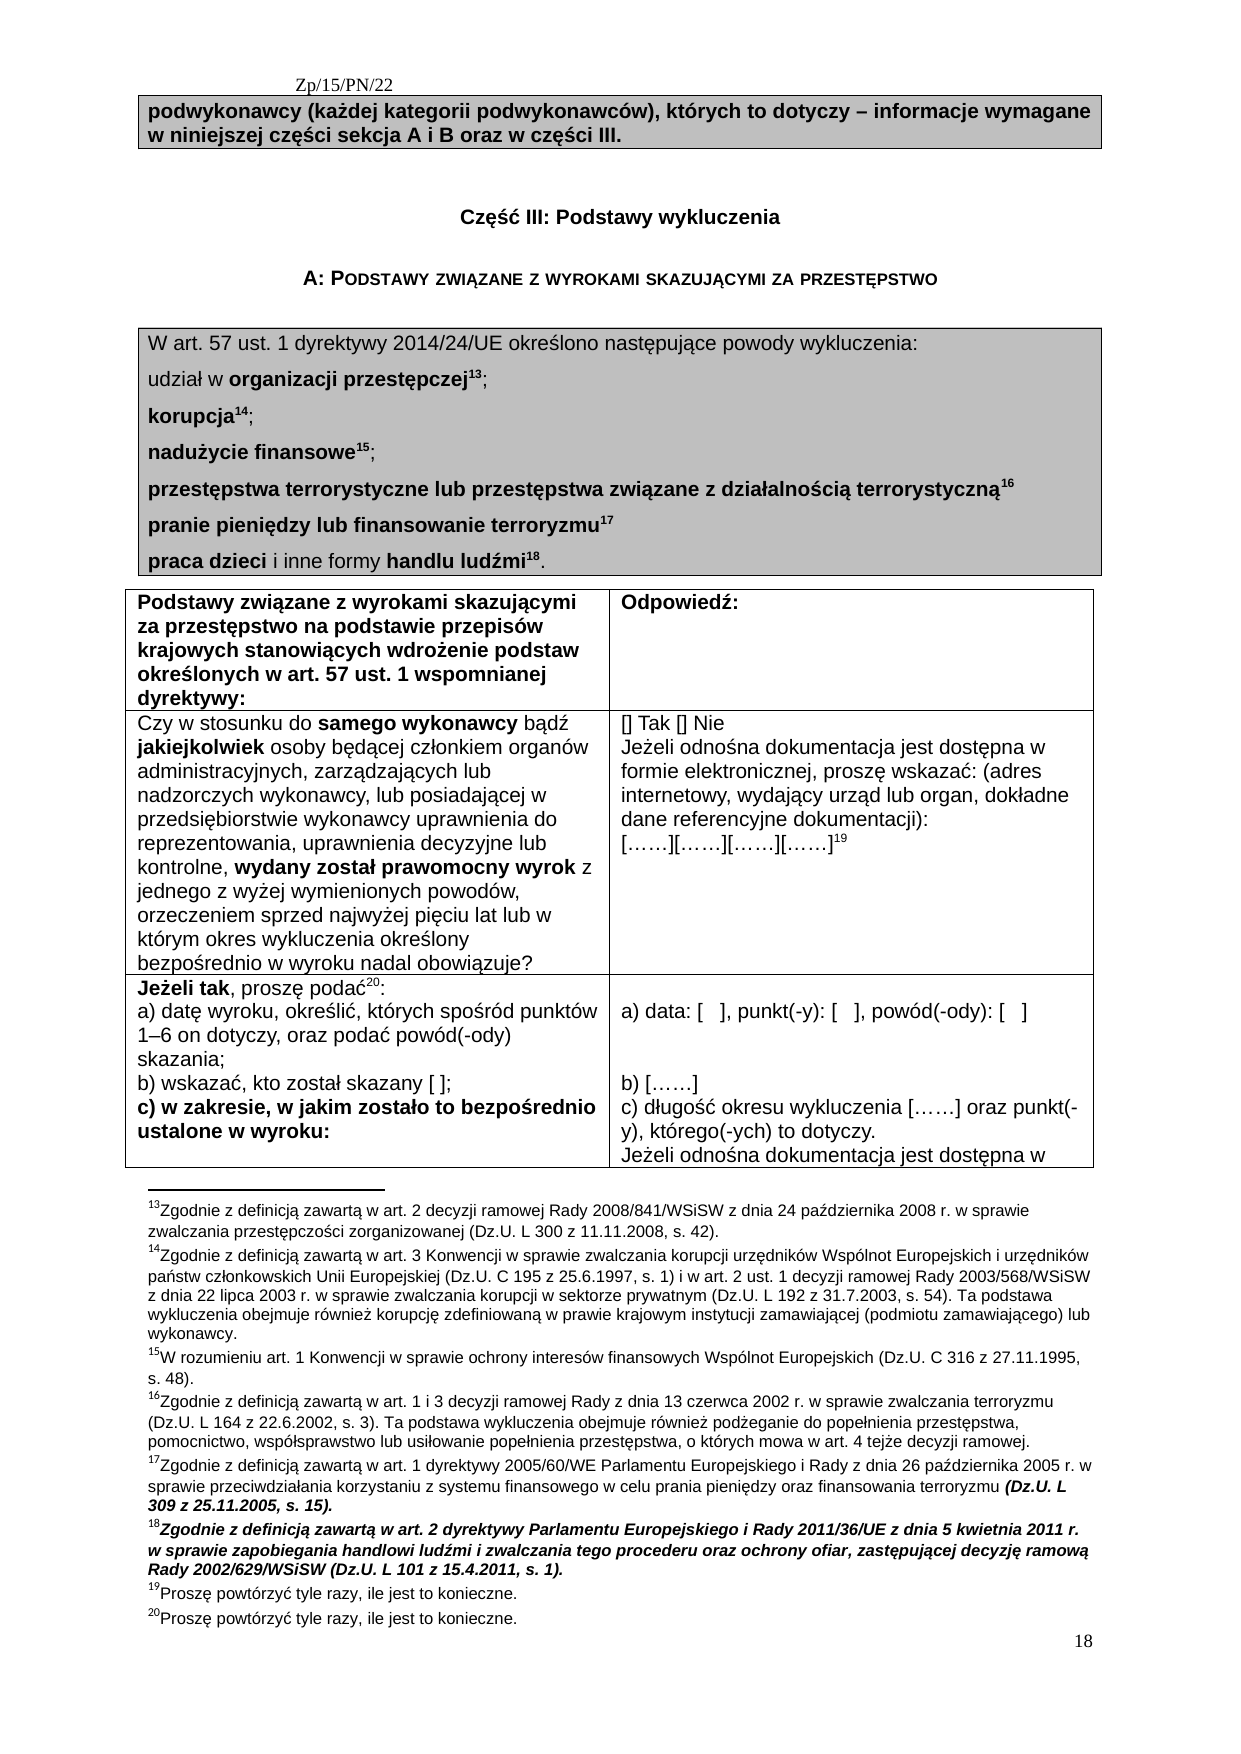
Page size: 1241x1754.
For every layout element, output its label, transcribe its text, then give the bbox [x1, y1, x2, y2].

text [139, 96, 1101, 148]
text nadużycie finansowe; [139, 437, 1101, 464]
text Część III: Podstawy wykluczenia [148, 204, 1092, 228]
table_header Odpowiedź: [610, 590, 1093, 710]
text W art. 57 ust. 1 dyrektywy 2014/24/UE określono następujące powody wykluczenia: [139, 329, 1101, 354]
table_cell [] Tak [] Nie Jeżeli odnośna dokumentacja jest dostępna w formie elektronicznej, proszę wskazać: (adres internetowy, wydający urząd lub organ, dokładne dane referencyjne dokumentacji): [……][……][……][……] [610, 711, 1093, 974]
table_cell a) data: [ ], punkt(-y): [ ], powód(-ody): [ ] b) [……] c) długość okresu wykluczenia [……] oraz punkt(-y), którego(-ych) to dotyczy. Jeżeli odnośna dokumentacja jest dostępna w formie elektronicznej, proszę wskazać: (adres internetowy, wydający urząd lub organ, dokładne dane referencyjne dokumentacji): [……][……][……][……] [610, 975, 1093, 1167]
table_header Podstawy związane z wyrokami skazującymi za przestępstwo na podstawie przepisów krajowych stanowiących wdrożenie podstaw określonych w art. 57 ust. 1 wspomnianej dyrektywy: [126, 590, 609, 710]
text przestępstwa terrorystyczne lub przestępstwa związane z działalnością terrorystyczną [139, 473, 1101, 500]
text A: Podstawy związane z wyrokami skazującymi za przestępstwo [148, 266, 1092, 290]
table_cell Jeżeli tak, proszę podać: a) datę wyroku, określić, których spośród punktów 1–6 on dotyczy, oraz podać powód(-ody) skazania; b) wskazać, kto został skazany [ ]; c) w zakresie, w jakim zostało to bezpośrednio ustalone w wyroku: [126, 975, 609, 1167]
text udział w organizacji przestępczej; [139, 364, 1101, 391]
text pranie pieniędzy lub finansowanie terroryzmu [139, 510, 1101, 537]
text korupcja; [139, 400, 1101, 427]
table_cell Czy w stosunku do samego wykonawcy bądź jakiejkolwiek osoby będącej członkiem organów administracyjnych, zarządzających lub nadzorczych wykonawcy, lub posiadającej w przedsiębiorstwie wykonawcy uprawnienia do reprezentowania, uprawnienia decyzyjne lub kontrolne, wydany został prawomocny wyrok z jednego z wyżej wymienionych powodów, orzeczeniem sprzed najwyżej pięciu lat lub w którym okres wykluczenia określony bezpośrednio w wyroku nadal obowiązuje? [126, 711, 609, 974]
text praca dzieci i inne formy handlu ludźmi. [139, 546, 1101, 575]
